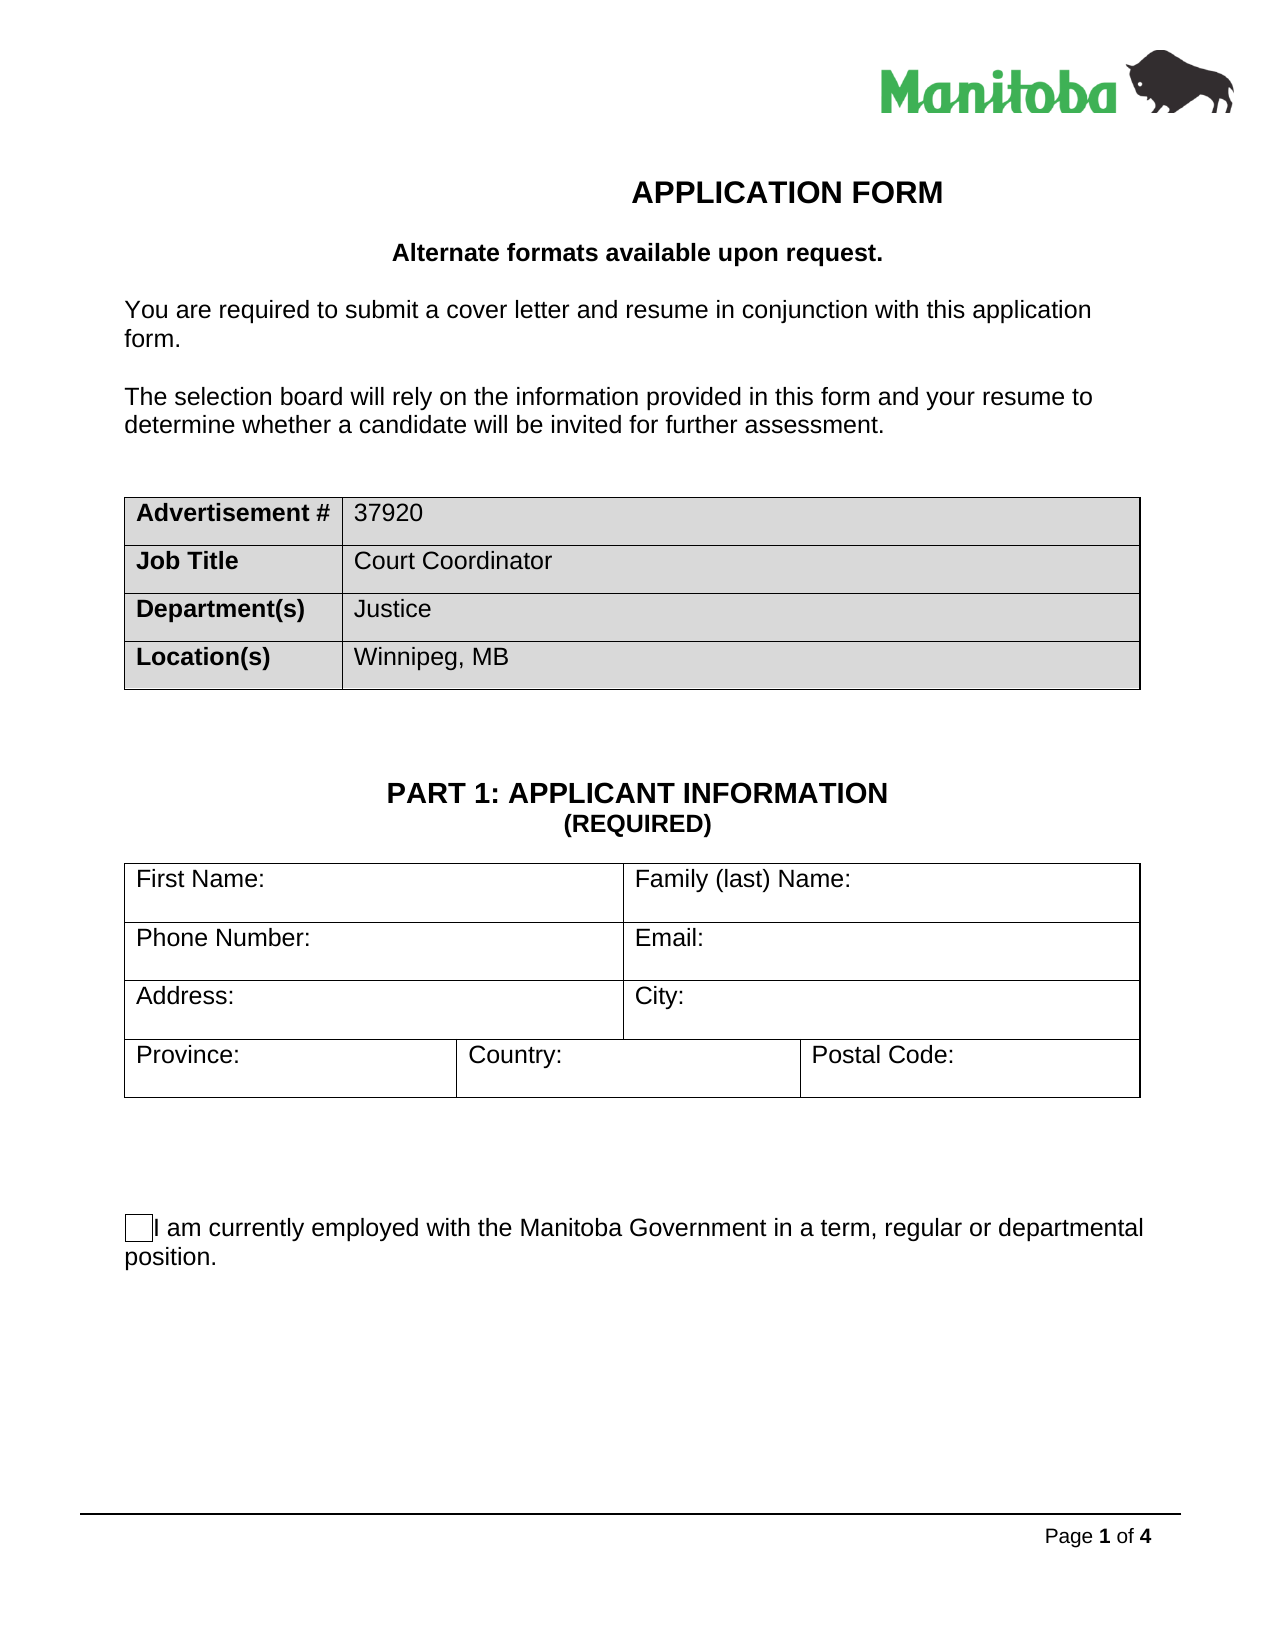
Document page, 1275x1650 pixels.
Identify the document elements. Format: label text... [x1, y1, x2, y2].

text Alternate formats available upon request. [124, 238, 1151, 267]
text The selection board will rely on the information provided in this form and your resume to determine whether a candidate will be invited for further assessment. [124, 382, 1151, 439]
table_cell Email: [624, 923, 1139, 980]
table_cell Address: [125, 981, 623, 1039]
table_header Family (last) Name: [624, 864, 1139, 922]
table_cell Postal Code: [801, 1040, 1139, 1097]
table_cell Job Title [125, 546, 342, 593]
table_header First Name: [125, 864, 623, 922]
table_cell Phone Number: [125, 923, 623, 980]
table_header 37920 [343, 498, 1139, 545]
table_cell Country: [457, 1040, 800, 1097]
subtitle PART 1: APPLICANT INFORMATION [124, 776, 1151, 809]
table_cell Department(s) [125, 594, 342, 641]
text I am currently employed with the Manitoba Government in a term, regular or departmental position. [124, 1213, 1151, 1271]
table_cell Justice [343, 594, 1139, 641]
table_cell Location(s) [125, 642, 342, 688]
table_cell Province: [125, 1040, 456, 1097]
table_header Advertisement # [125, 498, 342, 545]
table_cell City: [624, 981, 1139, 1039]
text (REQUIRED) [124, 809, 1151, 838]
table_cell Court Coordinator [343, 546, 1139, 593]
subtitle APPLICATION FORM [124, 174, 1151, 210]
table_cell Winnipeg, MB [343, 642, 1139, 688]
text You are required to submit a cover letter and resume in conjunction with this application form. [124, 296, 1151, 353]
picture [881, 50, 1234, 112]
